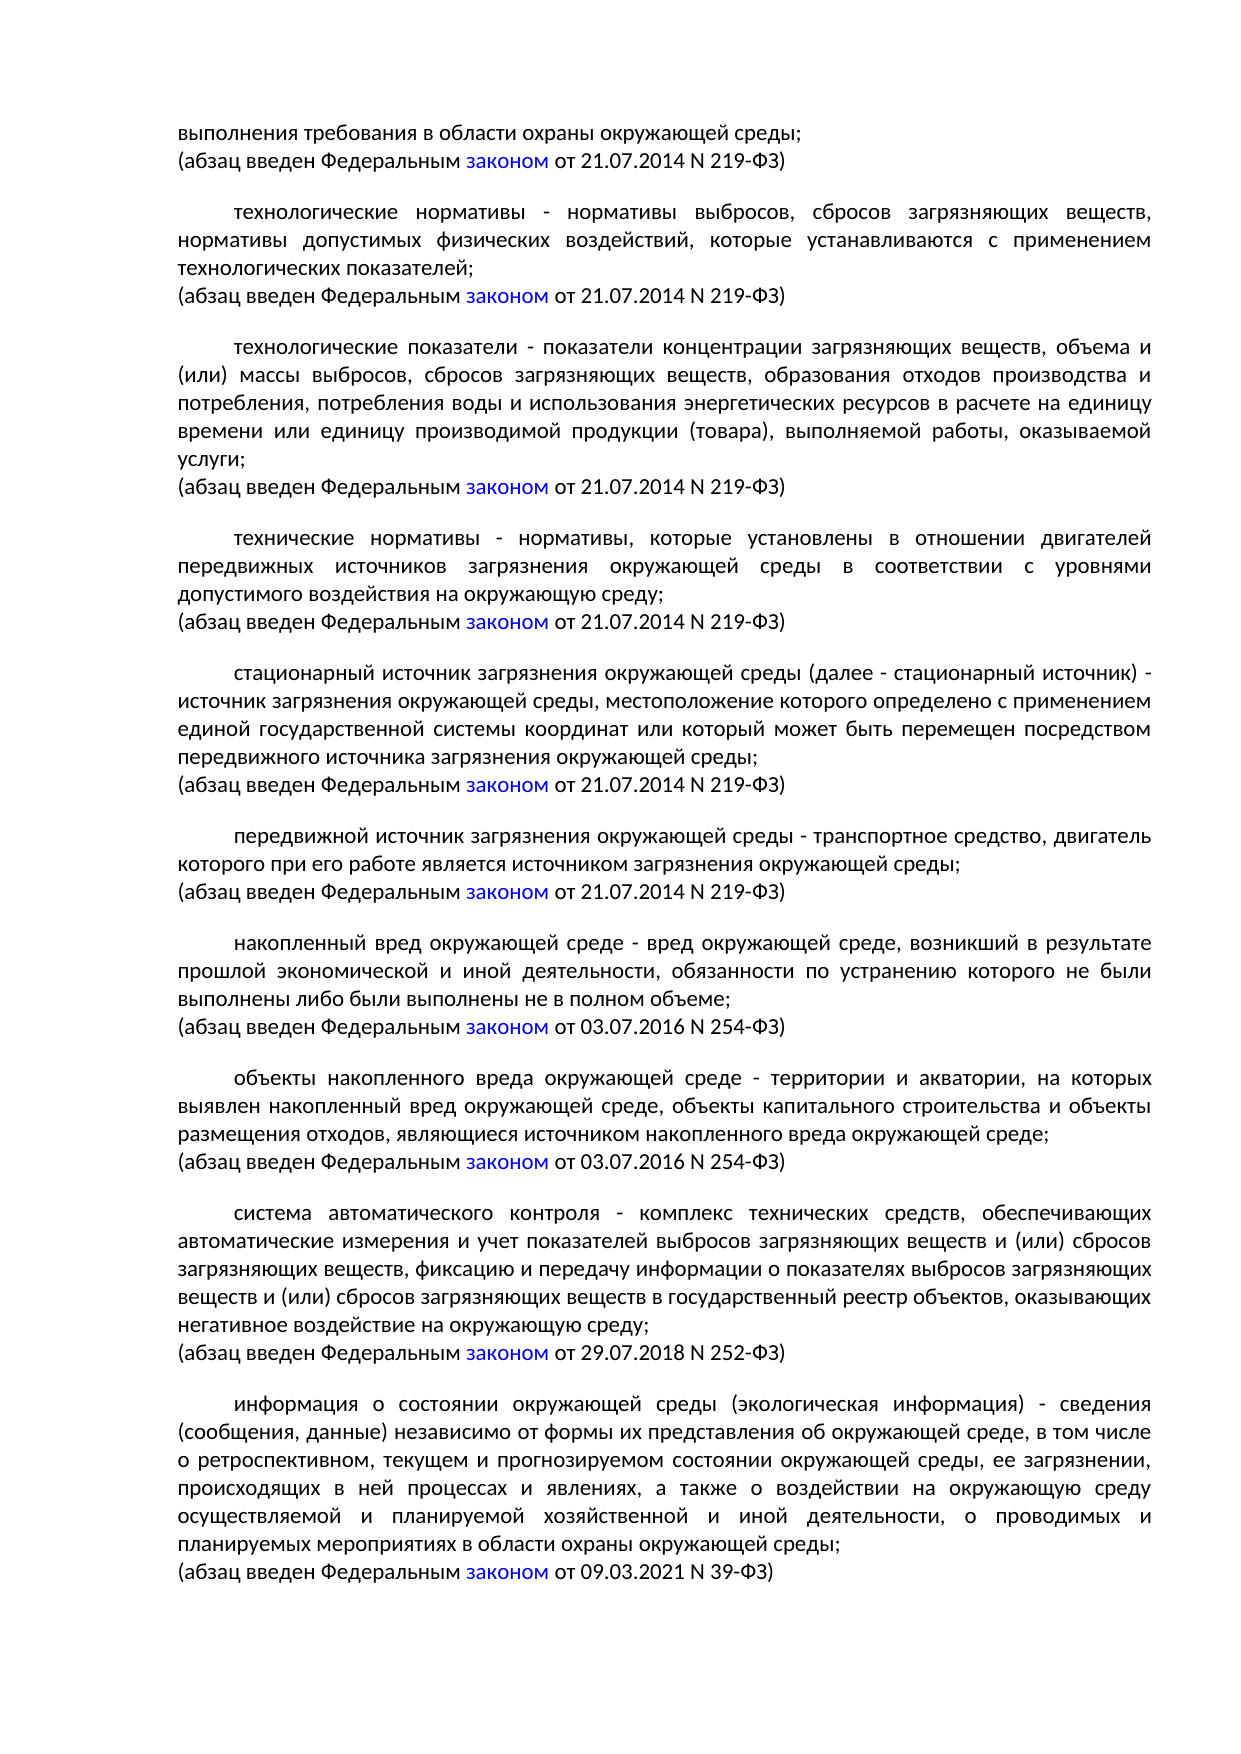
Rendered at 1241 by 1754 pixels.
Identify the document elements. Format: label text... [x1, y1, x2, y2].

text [177, 118, 1152, 146]
text технологические показатели - показатели концентрации загрязняющих веществ, объема и (или) массы выбросов, сбросов загрязняющих веществ, образования отходов производства и потребления, потребления воды и использования энергетических ресурсов в расчете на единицу времени или единицу производимой продукции (товара), выполняемой работы, оказываемой услуги; [177, 332, 1152, 472]
text (абзац введен Федеральным законом от 21.07.2014 N 219-ФЗ) [177, 607, 1152, 635]
text (абзац введен Федеральным законом от 21.07.2014 N 219-ФЗ) [177, 146, 1152, 174]
text (абзац введен Федеральным законом от 21.07.2014 N 219-ФЗ) [177, 877, 1152, 905]
text стационарный источник загрязнения окружающей среды (далее - стационарный источник) - источник загрязнения окружающей среды, местоположение которого определено с применением единой государственной системы координат или который может быть перемещен посредством передвижного источника загрязнения окружающей среды; [177, 658, 1152, 770]
text система автоматического контроля - комплекс технических средств, обеспечивающих автоматические измерения и учет показателей выбросов загрязняющих веществ и (или) сбросов загрязняющих веществ, фиксацию и передачу информации о показателях выбросов загрязняющих веществ и (или) сбросов загрязняющих веществ в государственный реестр объектов, оказывающих негативное воздействие на окружающую среду; [177, 1198, 1152, 1338]
text объекты накопленного вреда окружающей среде - территории и акватории, на которых выявлен накопленный вред окружающей среде, объекты капитального строительства и объекты размещения отходов, являющиеся источником накопленного вреда окружающей среде; [177, 1063, 1152, 1147]
text накопленный вред окружающей среде - вред окружающей среде, возникший в результате прошлой экономической и иной деятельности, обязанности по устранению которого не были выполнены либо были выполнены не в полном объеме; [177, 928, 1152, 1012]
text технические нормативы - нормативы, которые установлены в отношении двигателей передвижных источников загрязнения окружающей среды в соответствии с уровнями допустимого воздействия на окружающую среду; [177, 523, 1152, 607]
text (абзац введен Федеральным законом от 03.07.2016 N 254-ФЗ) [177, 1012, 1152, 1040]
text (абзац введен Федеральным законом от 09.03.2021 N 39-ФЗ) [177, 1557, 1152, 1585]
text (абзац введен Федеральным законом от 21.07.2014 N 219-ФЗ) [177, 770, 1152, 798]
text (абзац введен Федеральным законом от 03.07.2016 N 254-ФЗ) [177, 1147, 1152, 1175]
text передвижной источник загрязнения окружающей среды - транспортное средство, двигатель которого при его работе является источником загрязнения окружающей среды; [177, 821, 1152, 877]
text информация о состоянии окружающей среды (экологическая информация) - сведения (сообщения, данные) независимо от формы их представления об окружающей среде, в том числе о ретроспективном, текущем и прогнозируемом состоянии окружающей среды, ее загрязнении, происходящих в ней процессах и явлениях, а также о воздействии на окружающую среду осуществляемой и планируемой хозяйственной и иной деятельности, о проводимых и планируемых мероприятиях в области охраны окружающей среды; [177, 1389, 1152, 1557]
text (абзац введен Федеральным законом от 21.07.2014 N 219-ФЗ) [177, 281, 1152, 309]
text (абзац введен Федеральным законом от 21.07.2014 N 219-ФЗ) [177, 472, 1152, 500]
text технологические нормативы - нормативы выбросов, сбросов загрязняющих веществ, нормативы допустимых физических воздействий, которые устанавливаются с применением технологических показателей; [177, 197, 1152, 281]
text (абзац введен Федеральным законом от 29.07.2018 N 252-ФЗ) [177, 1338, 1152, 1366]
